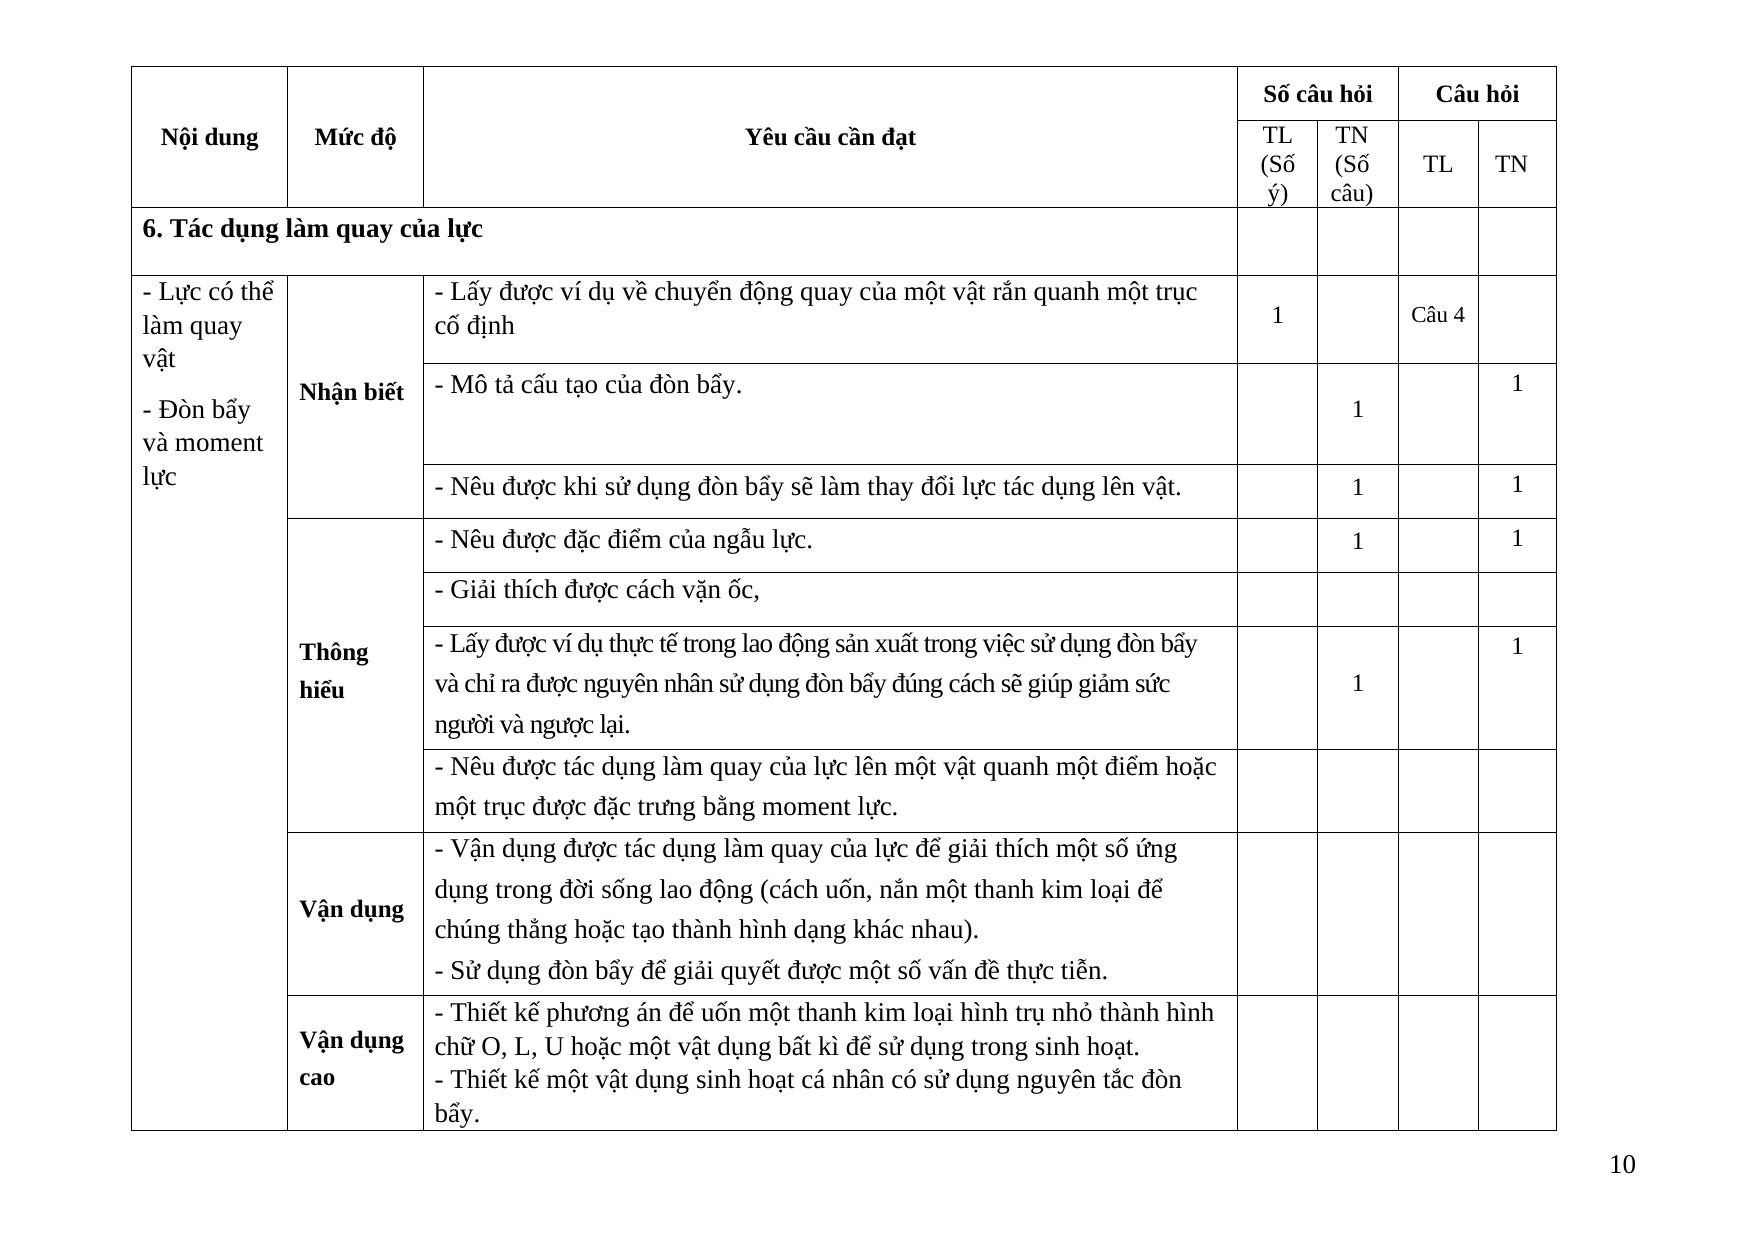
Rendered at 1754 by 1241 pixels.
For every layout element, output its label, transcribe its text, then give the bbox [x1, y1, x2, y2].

table_cell [1399, 364, 1478, 464]
table_cell [1318, 833, 1398, 995]
table_cell TL (Số ý) [1238, 121, 1317, 207]
table_cell 1 [1238, 276, 1317, 363]
table_cell - Nêu được tác dụng làm quay của lực lên một vật quanh một điểm hoặc một trục được đặc trưng bằng moment lực. [424, 750, 1237, 832]
table_cell [1399, 465, 1478, 518]
table_cell [1318, 276, 1398, 363]
table_cell [1238, 364, 1317, 464]
table_cell [1479, 996, 1556, 1130]
table_header Số câu hỏi [1238, 67, 1398, 119]
table_cell Vận dụng [288, 833, 423, 995]
table_cell - Mô tả cấu tạo của đòn bẩy. [424, 364, 1237, 464]
table_cell - Lực có thể làm quay vật - Đòn bẩy và moment lực [132, 276, 287, 1130]
table_cell [1479, 573, 1556, 626]
table_cell 1 [1318, 627, 1398, 749]
table_header Câu hỏi [1399, 67, 1556, 119]
table_cell 6. Tác dụng làm quay của lực [132, 208, 1237, 274]
table_cell [1479, 276, 1556, 363]
table_cell Vận dụng cao [288, 996, 423, 1130]
table_cell [1238, 833, 1317, 995]
table_cell 1 [1479, 364, 1556, 464]
table_cell 1 [1479, 519, 1556, 572]
table_cell [1399, 519, 1478, 572]
table_cell [1479, 750, 1556, 832]
table_cell [1238, 627, 1317, 749]
table_cell [1399, 627, 1478, 749]
table_cell [1238, 996, 1317, 1130]
table_cell [1238, 750, 1317, 832]
table_cell Nhận biết [288, 276, 423, 518]
table_cell Thông hiểu [288, 519, 423, 832]
table_cell 1 [1318, 364, 1398, 464]
table_cell 1 [1318, 519, 1398, 572]
table_cell [1399, 833, 1478, 995]
table_cell - Vận dụng được tác dụng làm quay của lực để giải thích một số ứng dụng trong đời sống lao động (cách uốn, nắn một thanh kim loại để chúng thẳng hoặc tạo thành hình dạng khác nhau). - Sử dụng đòn bẩy để giải quyết được một số vấn đề thực tiễn. [424, 833, 1237, 995]
table_cell [1399, 573, 1478, 626]
table_cell - Nêu được khi sử dụng đòn bẩy sẽ làm thay đổi lực tác dụng lên vật. [424, 465, 1237, 518]
table_cell - Lấy được ví dụ thực tế trong lao động sản xuất trong việc sử dụng đòn bẩy và chỉ ra được nguyên nhân sử dụng đòn bẩy đúng cách sẽ giúp giảm sức người và ngược lại. [424, 627, 1237, 749]
table_cell [1479, 833, 1556, 995]
table_cell [1238, 465, 1317, 518]
table_cell - Lấy được ví dụ về chuyển động quay của một vật rắn quanh một trục cố định [424, 276, 1237, 363]
table_cell TN (Số câu) [1318, 121, 1398, 207]
table_cell - Thiết kế phương án để uốn một thanh kim loại hình trụ nhỏ thành hình chữ O, L, U hoặc một vật dụng bất kì để sử dụng trong sinh hoạt. - Thiết kế một vật dụng sinh hoạt cá nhân có sử dụng nguyên tắc đòn bẩy. [424, 996, 1237, 1130]
table_cell [1238, 573, 1317, 626]
table_cell [1399, 208, 1478, 274]
table_cell 1 [1479, 627, 1556, 749]
table_header Nội dung [132, 67, 287, 207]
table_cell [1318, 208, 1398, 274]
table_cell [1399, 750, 1478, 832]
table_cell Câu 4 [1399, 276, 1478, 363]
table_cell - Giải thích được cách vặn ốc, [424, 573, 1237, 626]
table_cell TN [1479, 121, 1556, 207]
table_cell - Nêu được đặc điểm của ngẫu lực. [424, 519, 1237, 572]
table_cell 1 [1479, 465, 1556, 518]
table_cell [1318, 996, 1398, 1130]
table_cell 1 [1318, 465, 1398, 518]
table_cell [1399, 996, 1478, 1130]
table_cell [1318, 573, 1398, 626]
table_cell [1479, 208, 1556, 274]
table_header Yêu cầu cần đạt [424, 67, 1237, 207]
table_header Mức độ [288, 67, 423, 207]
table_cell [1318, 750, 1398, 832]
table_cell TL [1399, 121, 1478, 207]
table_cell [1238, 519, 1317, 572]
table_cell [1238, 208, 1317, 274]
